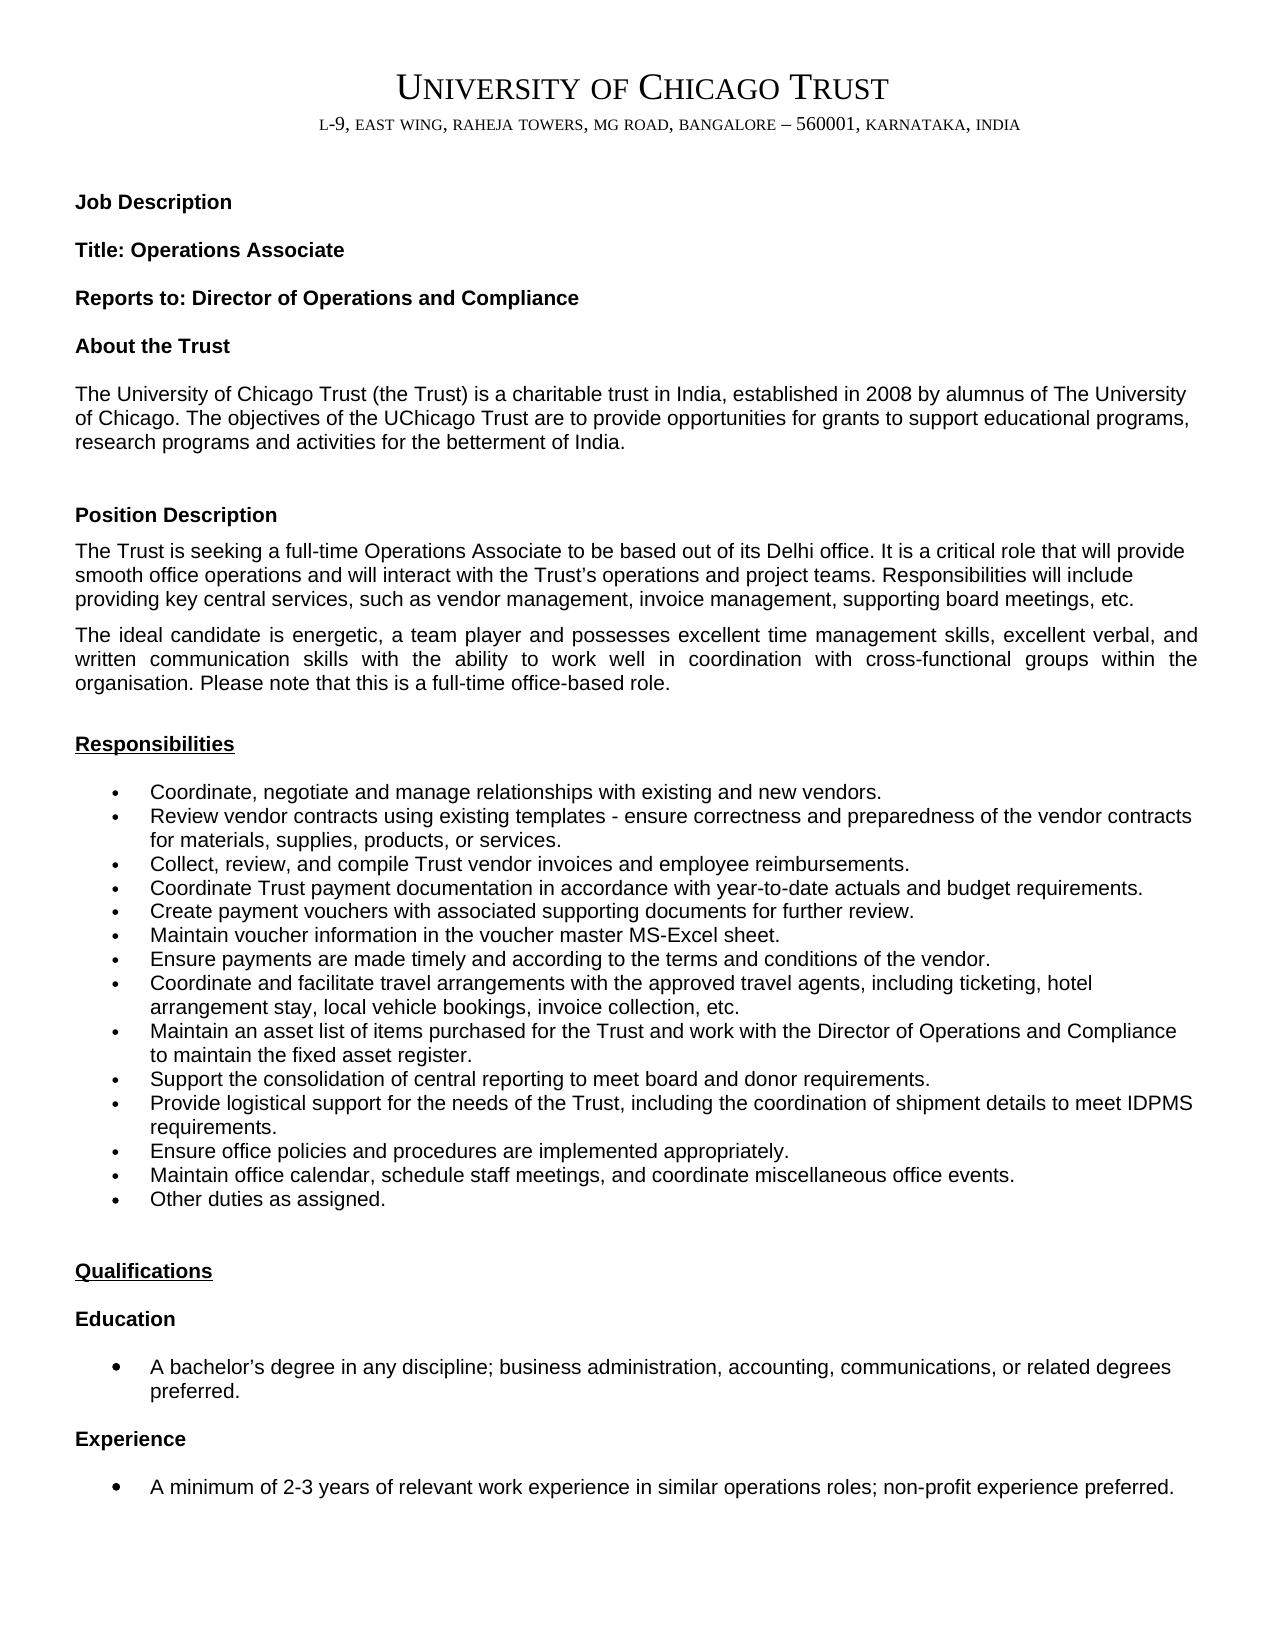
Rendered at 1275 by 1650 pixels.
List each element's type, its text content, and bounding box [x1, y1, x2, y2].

list Collect, review, and compile Trust vendor invoices and employee reimbursements. [112, 851, 1200, 875]
list Coordinate, negotiate and manage relationships with existing and new vendors. [112, 779, 1200, 803]
list Ensure payments are made timely and according to the terms and conditions of the vendor. [112, 947, 1200, 971]
list Coordinate Trust payment documentation in accordance with year-to-date actuals and budget requirements. [112, 875, 1200, 899]
list A bachelor’s degree in any discipline; business administration, accounting, communications, or related degrees preferred. [112, 1354, 1200, 1403]
list Maintain office calendar, schedule staff meetings, and coordinate miscellaneous office events. [112, 1163, 1200, 1187]
list Maintain voucher information in the voucher master MS-Excel sheet. [112, 923, 1200, 947]
text Title: Operations Associate [75, 238, 1200, 262]
list Ensure office policies and procedures are implemented appropriately. [112, 1139, 1200, 1163]
list Coordinate and facilitate travel arrangements with the approved travel agents, including ticketing, hotel arrangement stay, local vehicle bookings, invoice collection, etc. [112, 971, 1200, 1019]
text Education [75, 1307, 1200, 1331]
text The ideal candidate is energetic, a team player and possesses excellent time management skills, excellent verbal, and written communication skills with the ability to work well in coordination with cross-functional groups within the organisation. Please note that this is a full-time office-based role. [75, 623, 1200, 695]
text Experience [75, 1427, 1200, 1451]
list Create payment vouchers with associated supporting documents for further review. [112, 899, 1200, 923]
list A minimum of 2-3 years of relevant work experience in similar operations roles; non-profit experience preferred. [112, 1474, 1200, 1498]
text Reports to: Director of Operations and Compliance [75, 286, 1200, 310]
list Provide logistical support for the needs of the Trust, including the coordination of shipment details to meet IDPMS requirements. [112, 1091, 1200, 1139]
text Qualifications [75, 1259, 1200, 1283]
list Other duties as assigned. [112, 1187, 1200, 1211]
text Job Description [75, 190, 1200, 214]
text The University of Chicago Trust (the Trust) is a charitable trust in India, established in 2008 by alumnus of The University of Chicago. The objectives of the UChicago Trust are to provide opportunities for grants to support educational programs, research programs and activities for the betterment of India. [75, 382, 1200, 453]
text Position Description [75, 502, 1200, 526]
text The Trust is seeking a full-time Operations Associate to be based out of its Delhi office. It is a critical role that will provide smooth office operations and will interact with the Trust’s operations and project teams. Responsibilities will include providing key central services, such as vendor management, invoice management, supporting board meetings, etc. [75, 539, 1200, 611]
list Maintain an asset list of items purchased for the Trust and work with the Director of Operations and Compliance to maintain the fixed asset register. [112, 1019, 1200, 1067]
text Responsibilities [75, 732, 1200, 756]
list Review vendor contracts using existing templates - ensure correctness and preparedness of the vendor contracts for materials, supplies, products, or services. [112, 803, 1200, 851]
text About the Trust [75, 334, 1200, 358]
list Support the consolidation of central reporting to meet board and donor requirements. [112, 1067, 1200, 1091]
